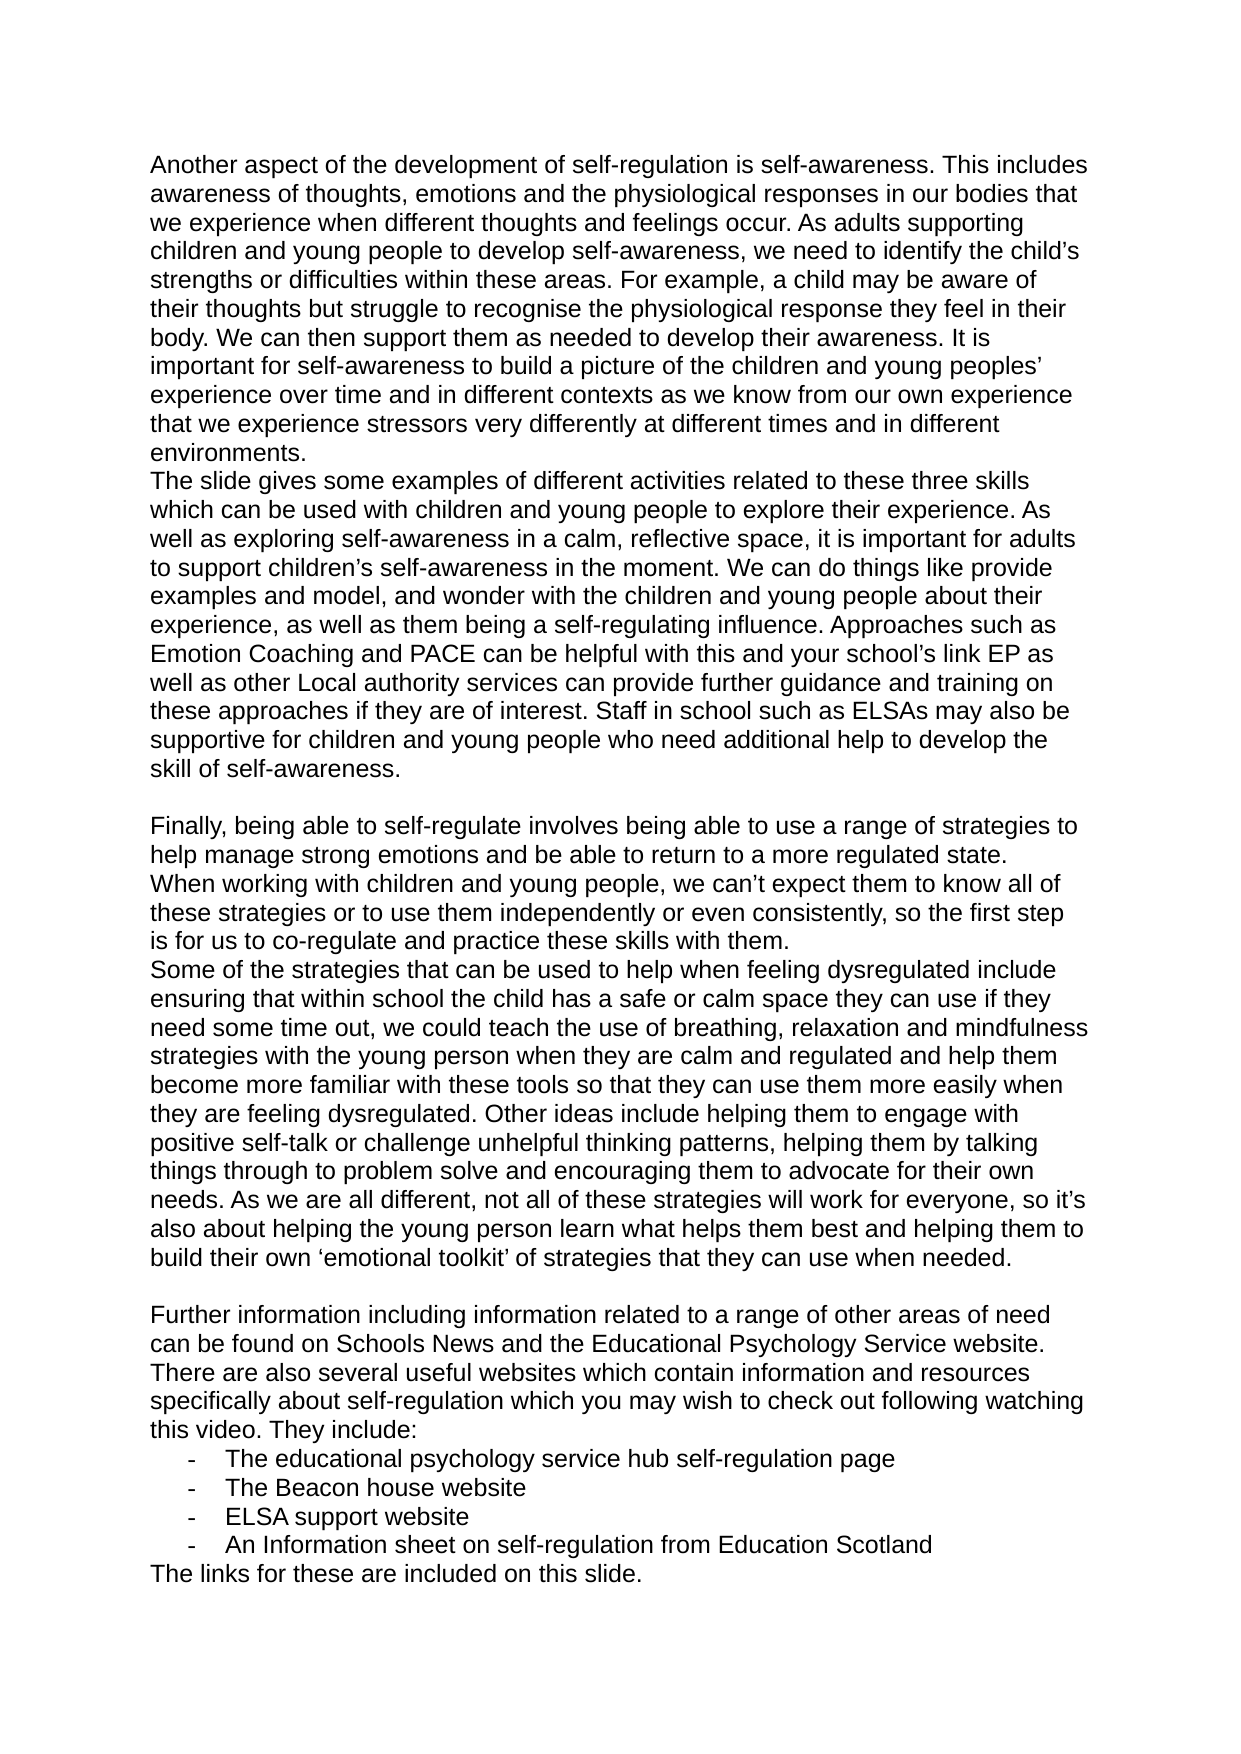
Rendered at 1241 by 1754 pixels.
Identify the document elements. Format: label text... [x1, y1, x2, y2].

text When working with children and young people, we can’t expect them to know all of these strategies or to use them independently or even consistently, so the first step is for us to co-regulate and practice these skills with them. [150, 869, 1090, 955]
text Another aspect of the development of self-regulation is self-awareness. This includes awareness of thoughts, emotions and the physiological responses in our bodies that we experience when different thoughts and feelings occur. As adults supporting children and young people to develop self-awareness, we need to identify the child’s strengths or difficulties within these areas. For example, a child may be aware of their thoughts but struggle to recognise the physiological response they feel in their body. We can then support them as needed to develop their awareness. It is important for self-awareness to build a picture of the children and young peoples’ experience over time and in different contexts as we know from our own experience that we experience stressors very differently at different times and in different environments. [150, 150, 1090, 466]
list ELSA support website [187, 1501, 1090, 1530]
text The links for these are included on this slide. [150, 1559, 1090, 1588]
text Finally, being able to self-regulate involves being able to use a range of strategies to help manage strong emotions and be able to return to a more regulated state. [150, 811, 1090, 869]
list The educational psychology service hub self-regulation page [187, 1444, 1090, 1473]
text Further information including information related to a range of other areas of need can be found on Schools News and the Educational Psychology Service website. There are also several useful websites which contain information and resources specifically about self-regulation which you may wish to check out following watching this video. They include: [150, 1300, 1090, 1444]
text Some of the strategies that can be used to help when feeling dysregulated include ensuring that within school the child has a safe or calm space they can use if they need some time out, we could teach the use of breathing, relaxation and mindfulness strategies with the young person when they are calm and regulated and help them become more familiar with these tools so that they can use them more easily when they are feeling dysregulated. Other ideas include helping them to engage with positive self-talk or challenge unhelpful thinking patterns, helping them by talking things through to problem solve and encouraging them to advocate for their own needs. As we are all different, not all of these strategies will work for everyone, so it’s also about helping the young person learn what helps them best and helping them to build their own ‘emotional toolkit’ of strategies that they can use when needed. [150, 955, 1090, 1271]
text The slide gives some examples of different activities related to these three skills which can be used with children and young people to explore their experience. As well as exploring self-awareness in a calm, reflective space, it is important for adults to support children’s self-awareness in the moment. We can do things like provide examples and model, and wonder with the children and young people about their experience, as well as them being a self-regulating influence. Approaches such as Emotion Coaching and PACE can be helpful with this and your school’s link EP as well as other Local authority services can provide further guidance and training on these approaches if they are of interest. Staff in school such as ELSAs may also be supportive for children and young people who need additional help to develop the skill of self-awareness. [150, 466, 1090, 782]
list The Beacon house website [187, 1473, 1090, 1501]
list An Information sheet on self-regulation from Education Scotland [187, 1530, 1090, 1559]
